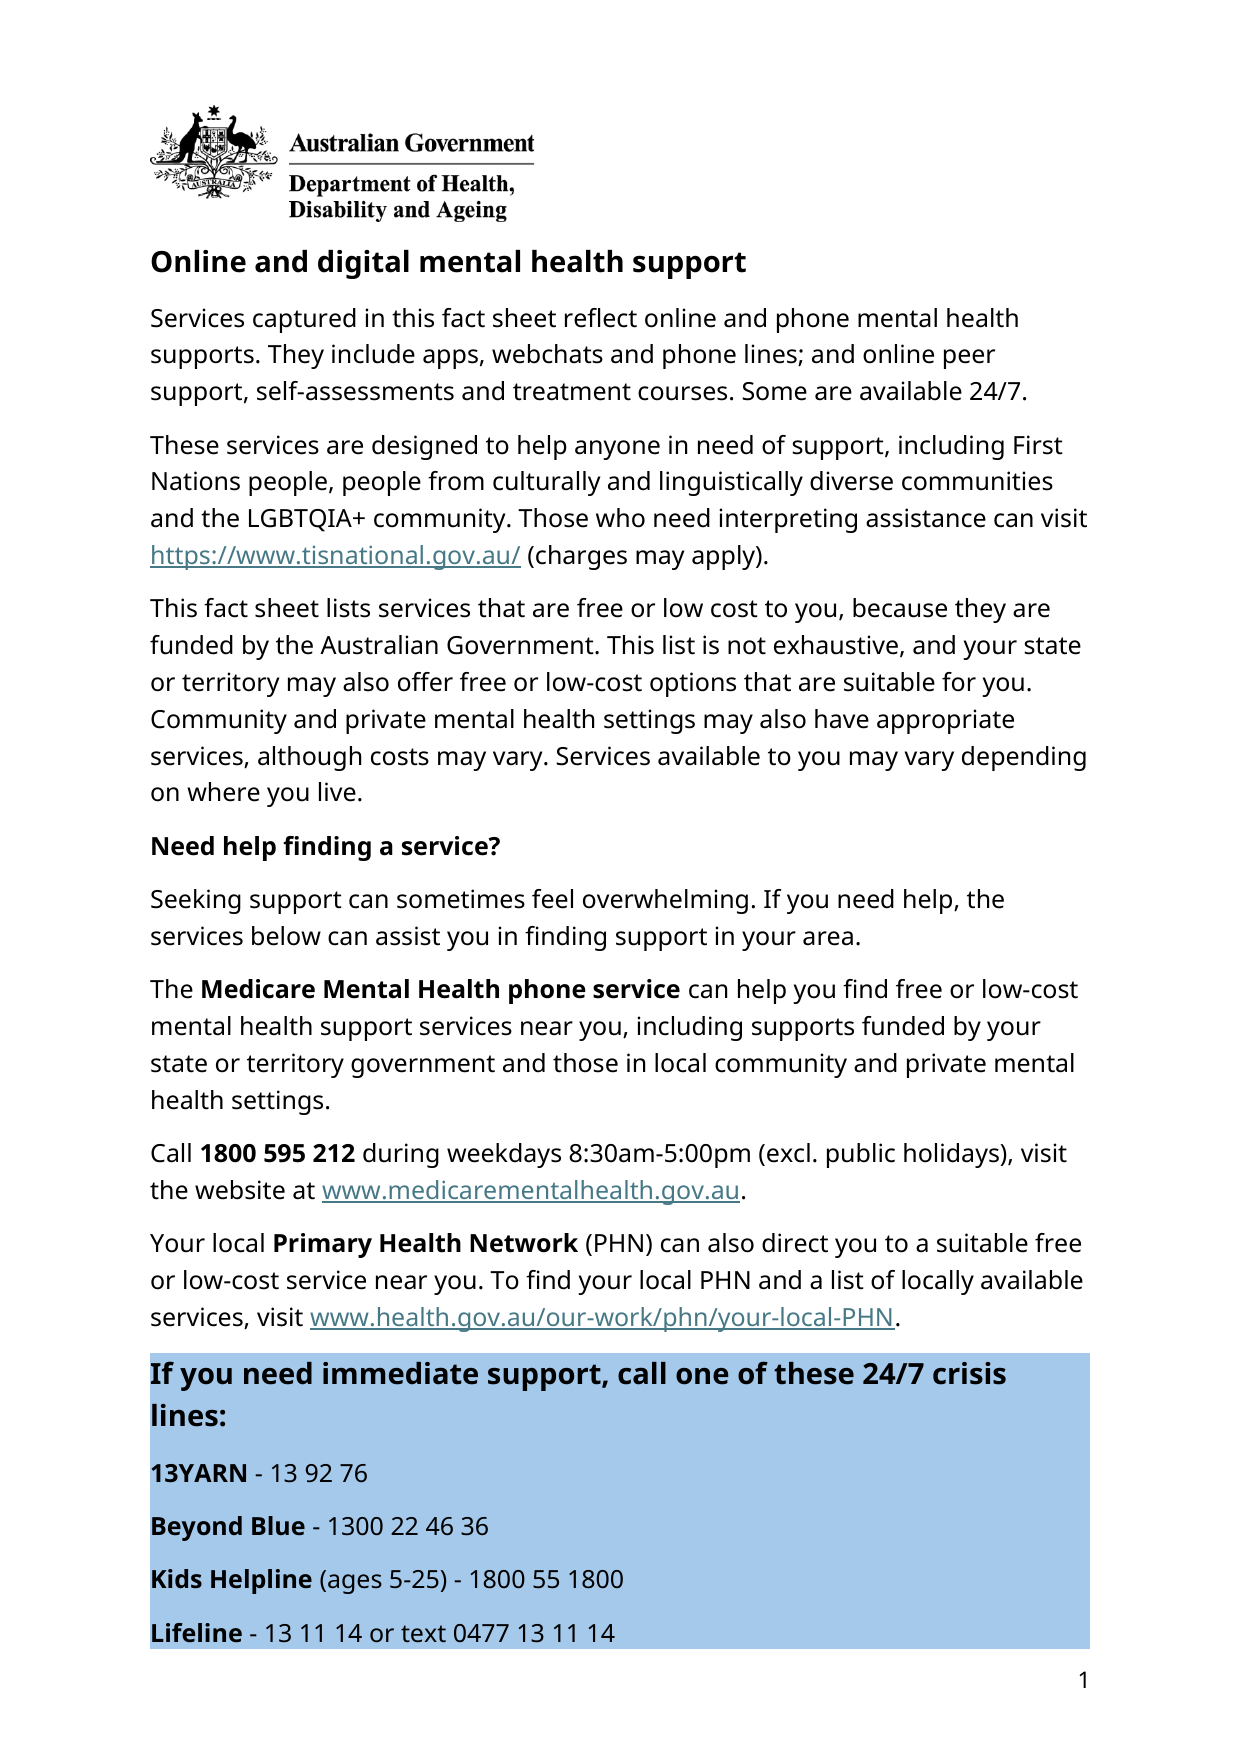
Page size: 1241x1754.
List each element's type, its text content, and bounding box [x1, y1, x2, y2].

text Seeking support can sometimes feel overwhelming. If you need help, the services below can assist you in finding support in your area. [150, 882, 1090, 953]
picture [150, 105, 535, 222]
text Your local Primary Health Network (PHN) can also direct you to a suitable free or low-cost service near you. To find your local PHN and a list of locally available services, visit www.health.gov.au/our-work/phn/your-local-PHN. [150, 1226, 1090, 1333]
text This fact sheet lists services that are free or low cost to you, because they are funded by the Australian Government. This list is not exhaustive, and your state or territory may also offer free or low-cost options that are suitable for you. Community and private mental health settings may also have appropriate services, although costs may vary. Services available to you may vary depending on where you live. [150, 591, 1090, 809]
text Services captured in this fact sheet reflect online and phone mental health supports. They include apps, webchats and phone lines; and online peer support, self-assessments and treatment courses. Some are available 24/7. [150, 300, 1090, 408]
text The Medicare Mental Health phone service can help you find free or low-cost mental health support services near you, including supports funded by your state or territory government and those in local community and private mental health settings. [150, 972, 1090, 1116]
text Online and digital mental health support [150, 241, 1090, 281]
text If you need immediate support, call one of these 24/7 crisis lines: [150, 1353, 1090, 1435]
text Beyond Blue - 1300 22 46 36 [150, 1509, 1090, 1543]
text These services are designed to help anyone in need of support, including First Nations people, people from culturally and linguistically diverse communities and the LGBTQIA+ community. Those who need interpreting assistance can visit https://www.tisnational.gov.au/ (charges may apply). [150, 427, 1090, 572]
text 13YARN - 13 92 76 [150, 1455, 1090, 1489]
subtitle Need help finding a service? [150, 828, 1090, 862]
text Kids Helpline (ages 5-25) - 1800 55 1800 [150, 1562, 1090, 1596]
text Call 1800 595 212 during weekdays 8:30am-5:00pm (excl. public holidays), visit the website at www.medicarementalhealth.gov.au. [150, 1136, 1090, 1207]
text Lifeline - 13 11 14 or text 0477 13 11 14 [150, 1616, 1090, 1649]
